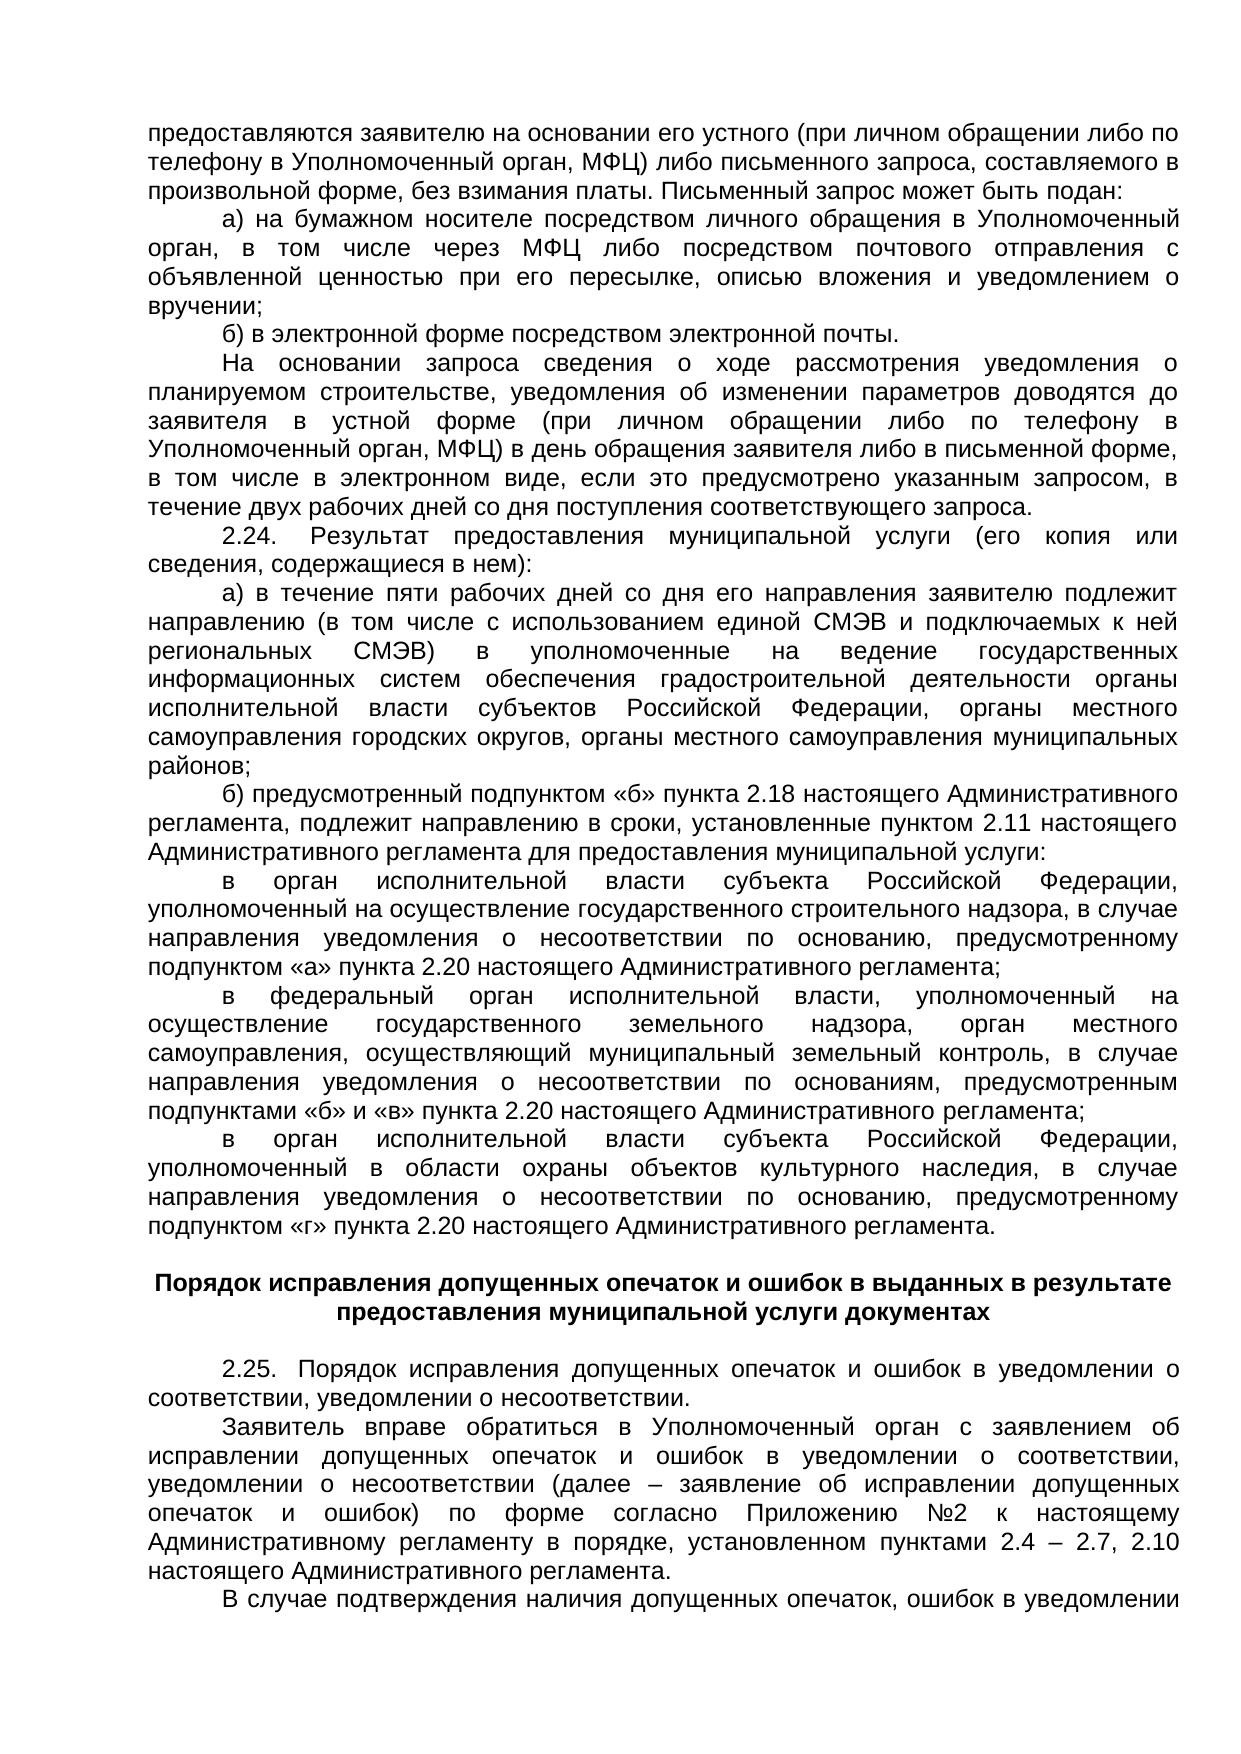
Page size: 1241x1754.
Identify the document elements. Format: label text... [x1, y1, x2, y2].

text а) на бумажном носителе посредством личного обращения в Уполномоченный орган, в том числе через МФЦ либо посредством почтового отправления с объявленной ценностью при его пересылке, описью вложения и уведомлением о вручении; [148, 204, 1181, 319]
text в орган исполнительной власти субъекта Российской Федерации, уполномоченный на осуществление государственного строительного надзора, в случае направления уведомления о несоответствии по основанию, предусмотренному подпунктом «а» пункта 2.20 настоящего Административного регламента; [148, 866, 1179, 981]
list Порядок исправления допущенных опечаток и ошибок в уведомлении о соответствии, уведомлении о несоответствии. [148, 1354, 1181, 1412]
text б) в электронной форме посредством электронной почты. [148, 319, 1181, 348]
list Результат предоставления муниципальной услуги (его копия или сведения, содержащиеся в нем): [148, 521, 1179, 578]
text в орган исполнительной власти субъекта Российской Федерации, уполномоченный в области охраны объектов культурного наследия, в случае направления уведомления о несоответствии по основанию, предусмотренному подпунктом «г» пункта 2.20 настоящего Административного регламента. [148, 1124, 1179, 1239]
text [148, 1584, 1181, 1613]
text в федеральный орган исполнительной власти, уполномоченный на осуществление государственного земельного надзора, орган местного самоуправления, осуществляющий муниципальный земельный контроль, в случае направления уведомления о несоответствии по основаниям, предусмотренным подпунктами «б» и «в» пункта 2.20 настоящего Административного регламента; [148, 981, 1179, 1124]
text Заявитель вправе обратиться в Уполномоченный орган с заявлением об исправлении допущенных опечаток и ошибок в уведомлении о соответствии, уведомлении о несоответствии (далее – заявление об исправлении допущенных опечаток и ошибок) по форме согласно Приложению №2 к настоящему Административному регламенту в порядке, установленном пунктами 2.4 – 2.7, 2.10 настоящего Административного регламента. [148, 1412, 1181, 1584]
text а) в течение пяти рабочих дней со дня его направления заявителю подлежит направлению (в том числе с использованием единой СМЭВ и подключаемых к ней региональных СМЭВ) в уполномоченные на ведение государственных информационных систем обеспечения градостроительной деятельности органы исполнительной власти субъектов Российской Федерации, органы местного самоуправления городских округов, органы местного самоуправления муниципальных районов; [148, 578, 1179, 779]
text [148, 118, 1181, 204]
subtitle Порядок исправления допущенных опечаток и ошибок в выданных в результате предоставления муниципальной услуги документах [148, 1268, 1179, 1326]
text На основании запроса сведения о ходе рассмотрения уведомления о планируемом строительстве, уведомления об изменении параметров доводятся до заявителя в устной форме (при личном обращении либо по телефону в Уполномоченный орган, МФЦ) в день обращения заявителя либо в письменной форме, в том числе в электронном виде, если это предусмотрено указанным запросом, в течение двух рабочих дней со дня поступления соответствующего запроса. [148, 348, 1179, 521]
text б) предусмотренный подпунктом «б» пункта 2.18 настоящего Административного регламента, подлежит направлению в сроки, установленные пунктом 2.11 настоящего Административного регламента для предоставления муниципальной услуги: [148, 779, 1179, 866]
